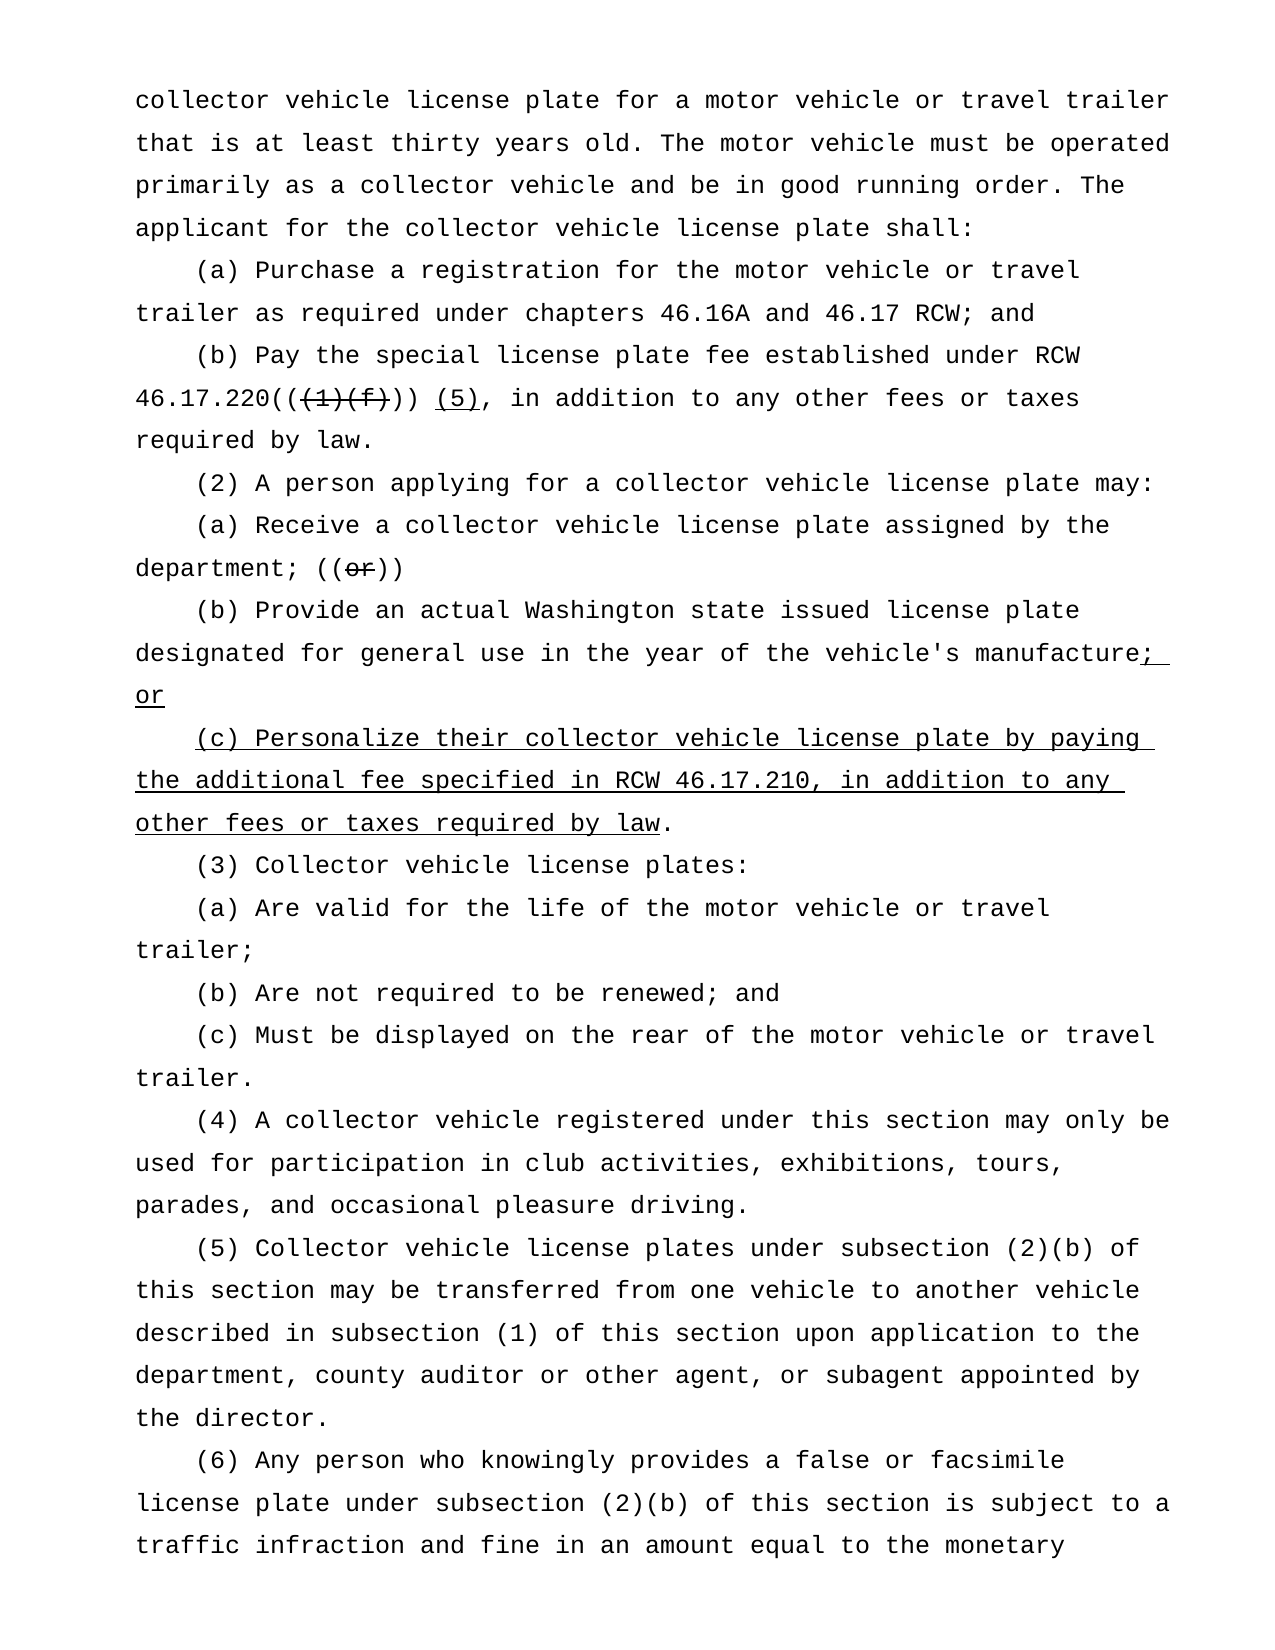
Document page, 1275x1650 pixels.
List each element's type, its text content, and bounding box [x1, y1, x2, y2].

text (3) Collector vehicle license plates: [135, 840, 1170, 882]
text (5) Collector vehicle license plates under subsection (2)(b) of this section may be transferred from one vehicle to another vehicle described in subsection (1) of this section upon application to the department, county auditor or other agent, or subagent appointed by the director. [135, 1222, 1170, 1435]
text (a) Are valid for the life of the motor vehicle or travel trailer; [135, 882, 1170, 967]
text (b) Provide an actual Washington state issued license plate designated for general use in the year of the vehicle's manufacture; or [135, 585, 1170, 712]
text (b) Pay the special license plate fee established under RCW 46.17.220(((1)(f))) (5), in addition to any other fees or taxes required by law. [135, 330, 1170, 457]
text (a) Purchase a registration for the motor vehicle or travel trailer as required under chapters 46.16A and 46.17 RCW; and [135, 245, 1170, 330]
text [135, 1435, 1170, 1562]
text (c) Personalize their collector vehicle license plate by paying the additional fee specified in RCW 46.17.210, in addition to any other fees or taxes required by law. [135, 712, 1170, 840]
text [135, 75, 1170, 245]
text (a) Receive a collector vehicle license plate assigned by the department; ((or)) [135, 500, 1170, 585]
text (c) Must be displayed on the rear of the motor vehicle or travel trailer. [135, 1010, 1170, 1095]
text (2) A person applying for a collector vehicle license plate may: [135, 457, 1170, 500]
text (4) A collector vehicle registered under this section may only be used for participation in club activities, exhibitions, tours, parades, and occasional pleasure driving. [135, 1095, 1170, 1222]
text (b) Are not required to be renewed; and [135, 967, 1170, 1010]
